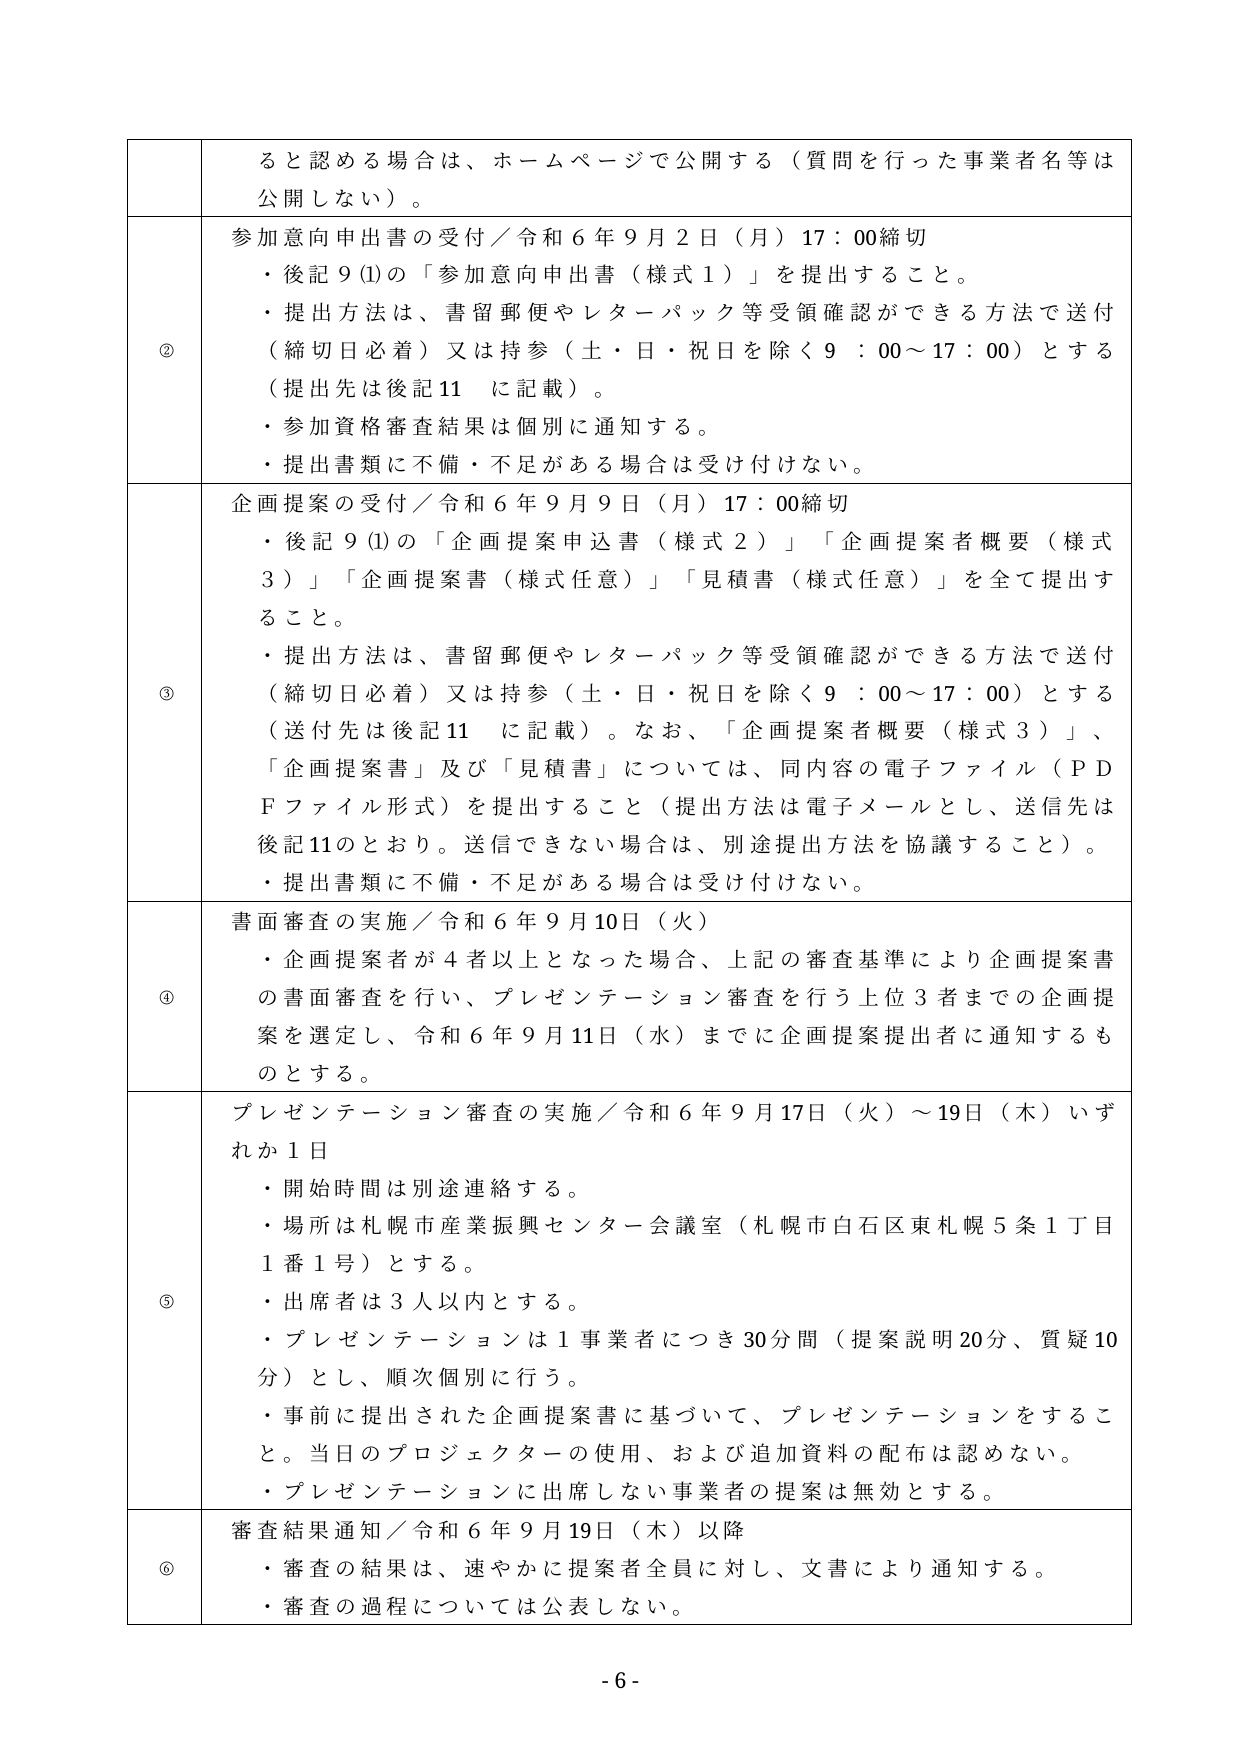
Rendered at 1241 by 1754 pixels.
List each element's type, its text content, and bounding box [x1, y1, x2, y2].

table_cell プレゼンテーション審査の実施／令和６年９月17日（火）～19日（木）いずれか１日 ・開始時間は別途連絡する。 ・場所は札幌市産業振興センター会議室（札幌市白石区東札幌５条１丁目１番１号）とする。 ・出席者は３人以内とする。 ・プレゼンテーションは１事業者につき30分間（提案説明20分、質疑10分）とし、順次個別に行う。 ・事前に提出された企画提案書に基づいて、プレゼンテーションをすること。当日のプロジェクターの使用、および追加資料の配布は認めない。 ・プレゼンテーションに出席しない事業者の提案は無効とする。 [202, 1092, 1131, 1509]
table_header ① [128, 140, 201, 216]
table_cell ⑤ [128, 1092, 201, 1509]
table_cell ④ [128, 902, 201, 1091]
table_cell 審査結果通知／令和６年９月19日（木）以降 ・審査の結果は、速やかに提案者全員に対し、文書により通知する。 ・審査の過程については公表しない。 [202, 1510, 1131, 1624]
table_cell 参加意向申出書の受付／令和６年９月２日（月）17：00締切 ・後記９⑴の「参加意向申出書（様式１）」を提出すること。 ・提出方法は、書留郵便やレターパック等受領確認ができる方法で送付（締切日必着）又は持参（土・日・祝日を除く9：00～17：00）とする（提出先は後記11 に記載）。 ・参加資格審査結果は個別に通知する。 ・提出書類に不備・不足がある場合は受け付けない。 [202, 217, 1131, 482]
table_cell ③ [128, 484, 201, 901]
table_cell ② [128, 217, 201, 482]
table_cell ⑥ [128, 1510, 201, 1624]
table_cell 書面審査の実施／令和６年９月10日（火） ・企画提案者が４者以上となった場合、上記の審査基準により企画提案書の書面審査を行い、プレゼンテーション審査を行う上位３者までの企画提案を選定し、令和６年９月11日（水）までに企画提案提出者に通知するものとする。 [202, 902, 1131, 1091]
table_cell 企画提案の受付／令和６年９月９日（月）17：00締切 ・後記９⑴の「企画提案申込書（様式２）」「企画提案者概要（様式３）」「企画提案書（様式任意）」「見積書（様式任意）」を全て提出すること。 ・提出方法は、書留郵便やレターパック等受領確認ができる方法で送付（締切日必着）又は持参（土・日・祝日を除く9：00～17：00）とする（送付先は後記11 に記載）。なお、「企画提案者概要（様式３）」、「企画提案書」及び「見積書」については、同内容の電子ファイル（ＰＤＦファイル形式）を提出すること（提出方法は電子メールとし、送信先は後記11のとおり。送信できない場合は、別途提出方法を協議すること）。 ・提出書類に不備・不足がある場合は受け付けない。 [202, 484, 1131, 901]
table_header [202, 140, 1131, 216]
